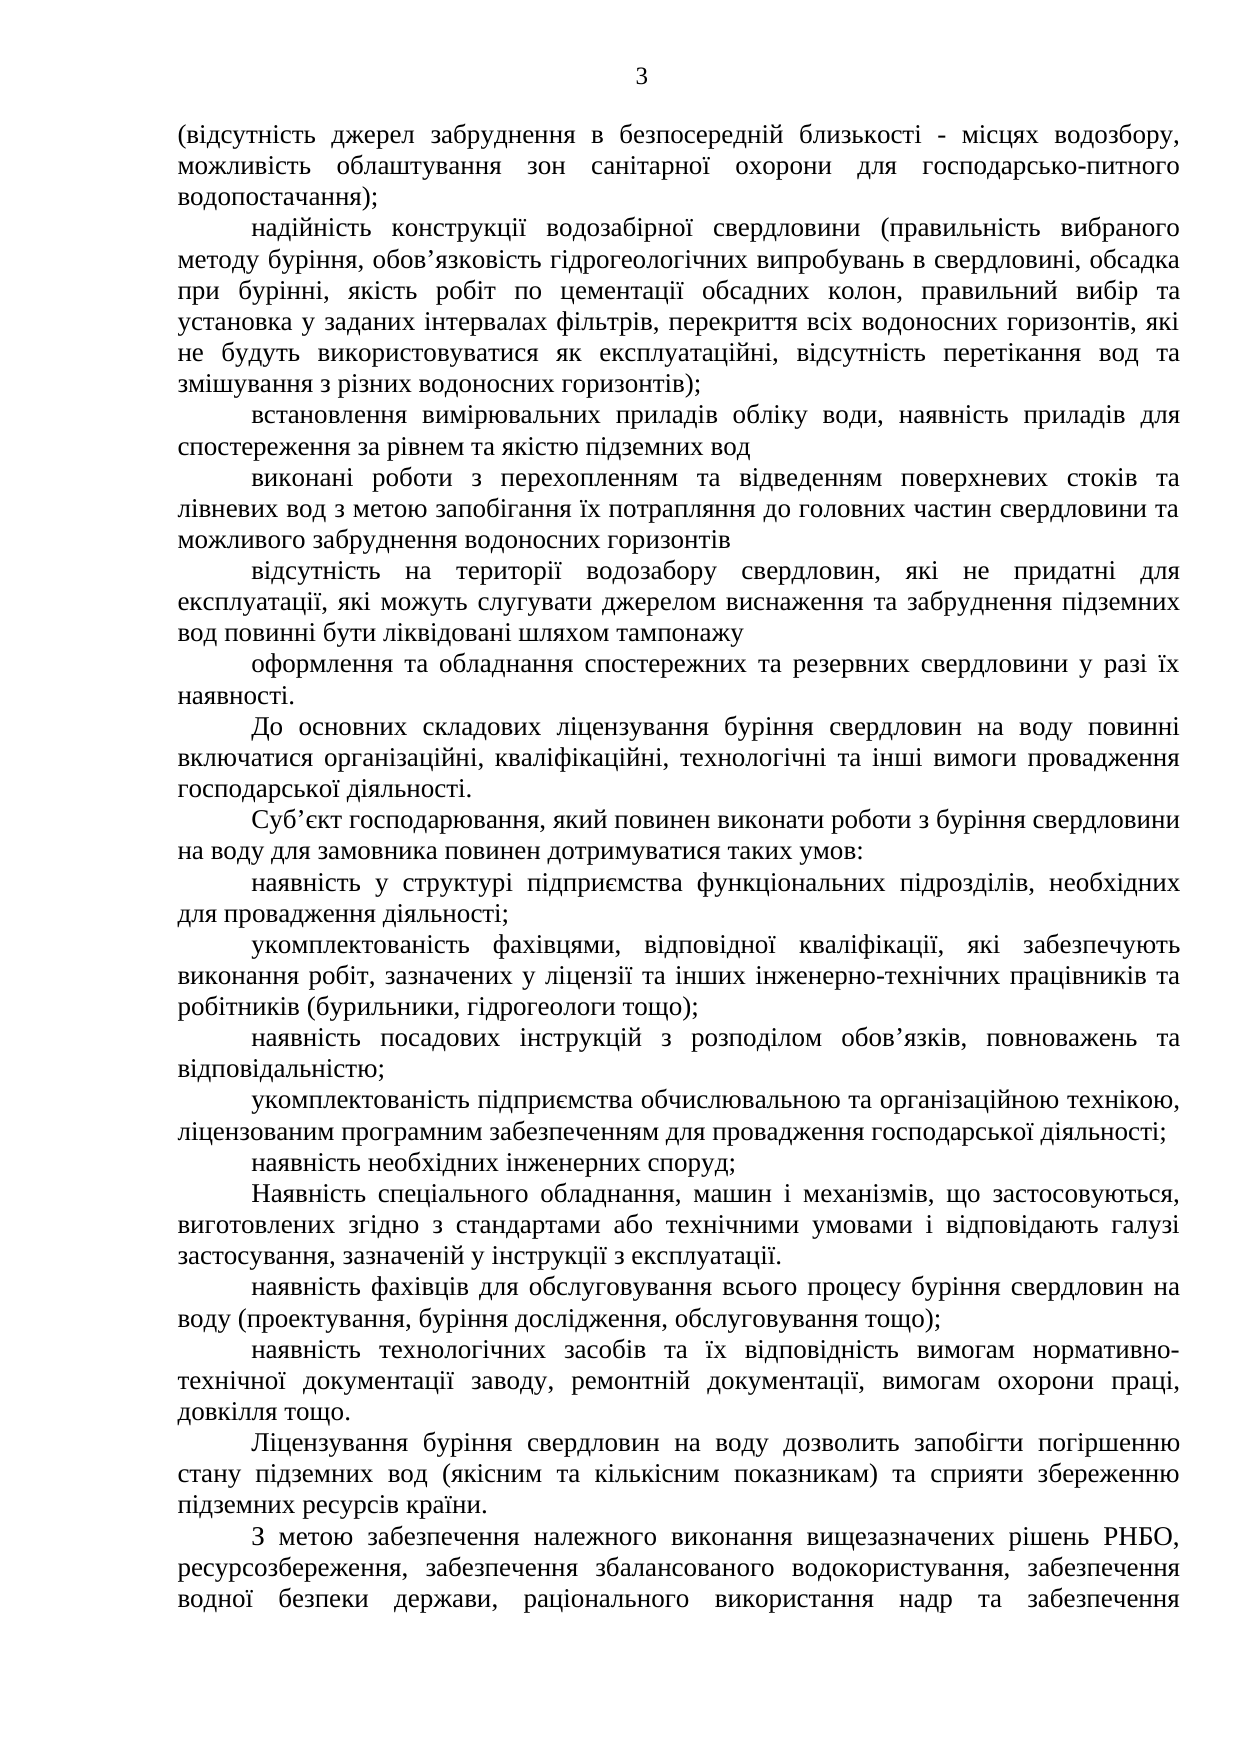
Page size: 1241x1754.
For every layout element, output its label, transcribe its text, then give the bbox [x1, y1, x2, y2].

text наявність необхідних інженерних споруд; [177, 1146, 1181, 1177]
text встановлення вимірювальних приладів обліку води, наявність приладів для спостереження за рівнем та якістю підземних вод [177, 398, 1181, 461]
text відсутність на території водозабору свердловин, які не придатні для експлуатації, які можуть слугувати джерелом виснаження та забруднення підземних вод повинні бути ліквідовані шляхом тампонажу [177, 554, 1181, 648]
text наявність у структурі підприємства функціональних підрозділів, необхідних для провадження діяльності; [177, 866, 1181, 928]
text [177, 1520, 1181, 1613]
text До основних складових ліцензування буріння свердловин на воду повинні включатися організаційні, кваліфікаційні, технологічні та інші вимоги провадження господарської діяльності. [177, 710, 1181, 803]
text надійність конструкції водозабірної свердловини (правильність вибраного методу буріння, обов’язковість гідрогеологічних випробувань в свердловині, обсадка при бурінні, якість робіт по цементації обсадних колон, правильний вибір та установка у заданих інтервалах фільтрів, перекриття всіх водоносних горизонтів, які не будуть використовуватися як експлуатаційні, відсутність перетікання вод та змішування з різних водоносних горизонтів); [177, 212, 1181, 398]
text виконані роботи з перехопленням та відведенням поверхневих стоків та лівневих вод з метою запобігання їх потрапляння до головних частин свердловини та можливого забруднення водоносних горизонтів [177, 461, 1181, 554]
text укомплектованість фахівцями, відповідної кваліфікації, які забезпечують виконання робіт, зазначених у ліцензії та інших інженерно-технічних працівників та робітників (бурильники, гідрогеологи тощо); [177, 928, 1181, 1021]
text Ліцензування буріння свердловин на воду дозволить запобігти погіршенню стану підземних вод (якісним та кількісним показникам) та сприяти збереженню підземних ресурсів країни. [177, 1426, 1181, 1520]
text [177, 118, 1181, 212]
text укомплектованість підприємства обчислювальною та організаційною технікою, ліцензованим програмним забезпеченням для провадження господарської діяльності; [177, 1084, 1181, 1146]
text Наявність спеціального обладнання, машин і механізмів, що застосовуються, виготовлених згідно з стандартами або технічними умовами і відповідають галузі застосування, зазначеній у інструкції з експлуатації. [177, 1177, 1181, 1271]
text оформлення та обладнання спостережних та резервних свердловини у разі їх наявності. [177, 648, 1181, 710]
text Суб’єкт господарювання, який повинен виконати роботи з буріння свердловини на воду для замовника повинен дотримуватися таких умов: [177, 803, 1181, 866]
text наявність фахівців для обслуговування всього процесу буріння свердловин на воду (проектування, буріння дослідження, обслуговування тощо); [177, 1271, 1181, 1333]
text наявність технологічних засобів та їх відповідність вимогам нормативно-технічної документації заводу, ремонтній документації, вимогам охорони праці, довкілля тощо. [177, 1333, 1181, 1426]
text наявність посадових інструкцій з розподілом обов’язків, повноважень та відповідальністю; [177, 1021, 1181, 1084]
